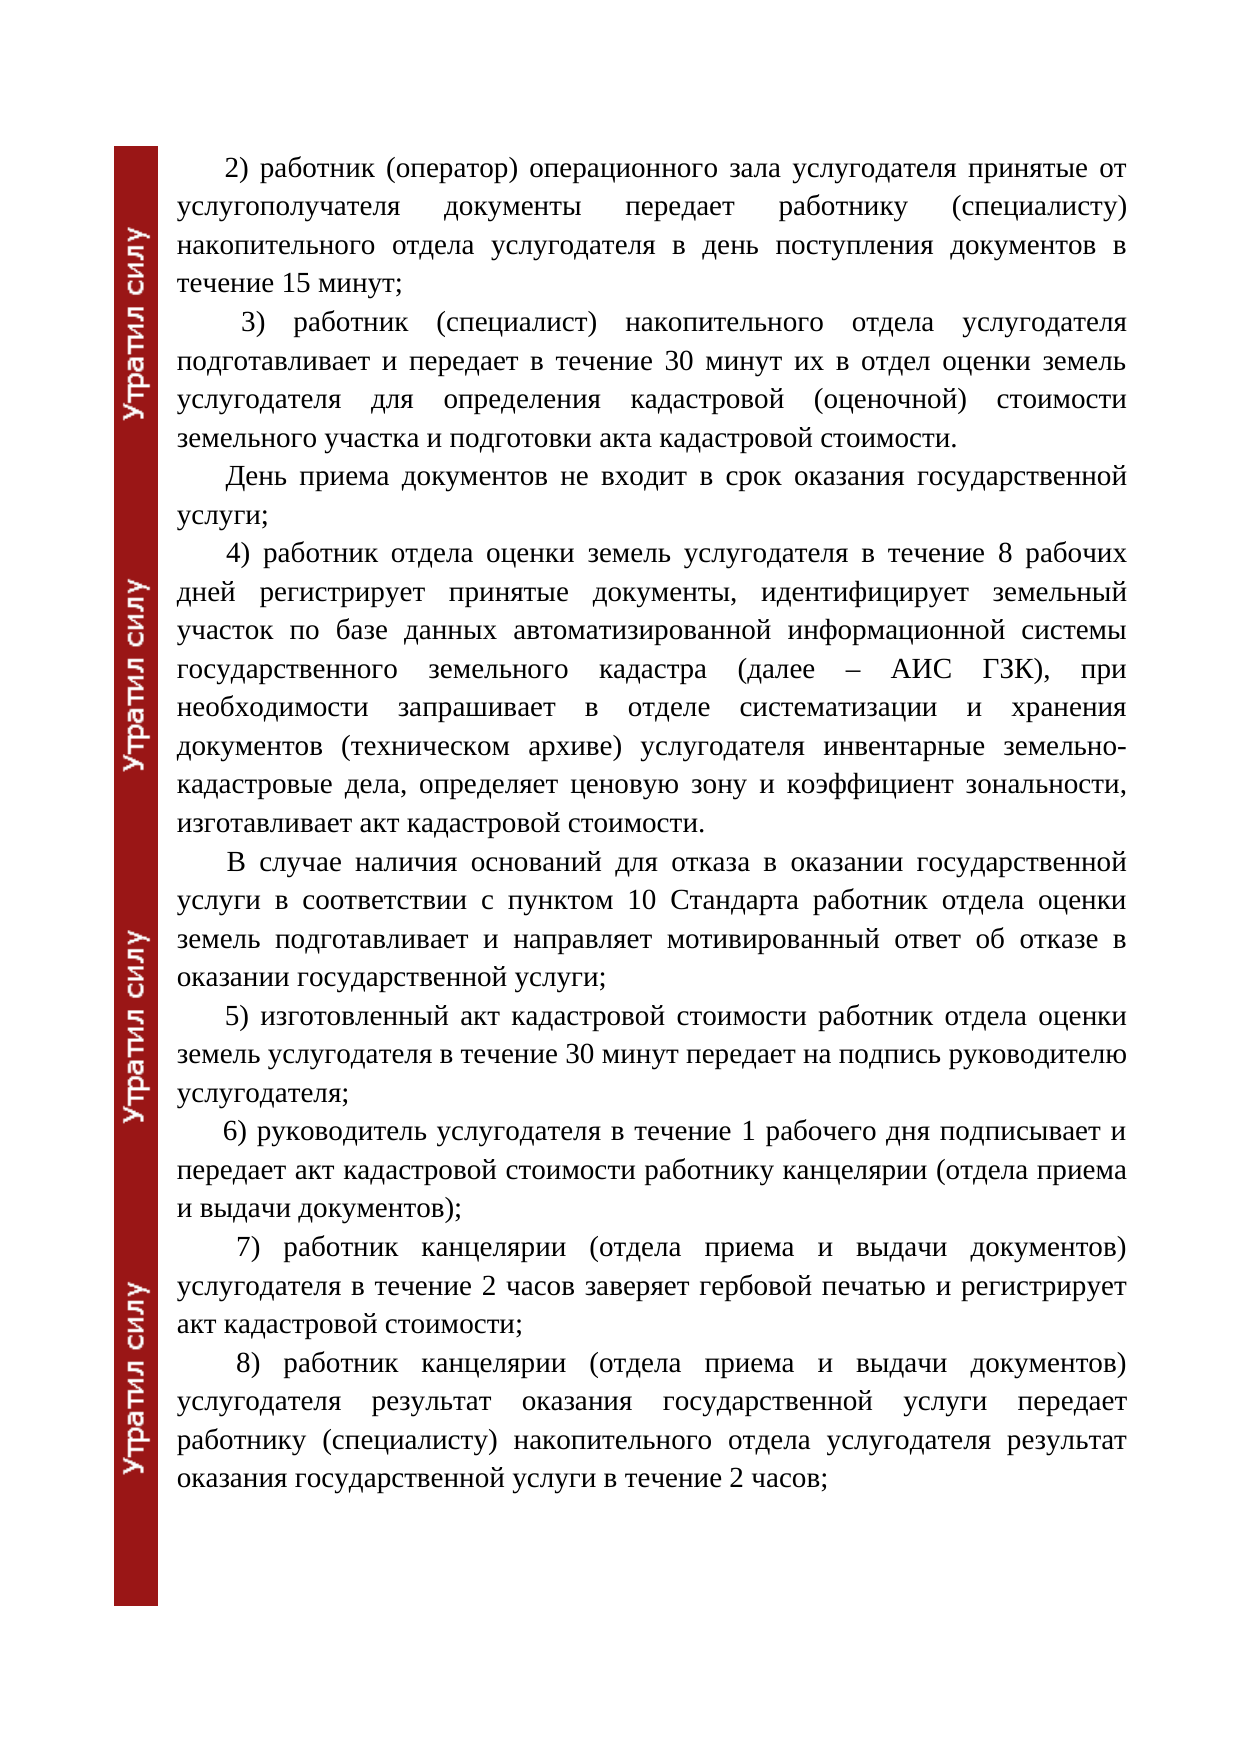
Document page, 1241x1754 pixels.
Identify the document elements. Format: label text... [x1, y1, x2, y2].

text 2) работник (оператор) операционного зала услугодателя принятые от услугополучателя документы передает работнику (специалисту) накопительного отдела услугодателя в день поступления документов в течение 15 минут; [112, 150, 1128, 299]
text 5) изготовленный акт кадастровой стоимости работник отдела оценки земель услугодателя в течение 30 минут передает на подпись руководителю услугодателя; [112, 998, 1128, 1108]
picture [114, 1494, 158, 1606]
text 4) работник отдела оценки земель услугодателя в течение 8 рабочих дней регистрирует принятые документы, идентифицирует земельный участок по базе данных автоматизированной информационной системы государственного земельного кадастра (далее – АИС ГЗК), при необходимости запрашивает в отделе систематизации и хранения документов (техническом архиве) услугодателя инвентарные земельно-кадастровые дела, определяет ценовую зону и коэффициент зональности, изготавливает акт кадастровой стоимости. [112, 535, 1128, 839]
picture [114, 530, 158, 535]
text 8) работник канцелярии (отдела приема и выдачи документов) услугодателя результат оказания государственной услуги передает работнику (специалисту) накопительного отдела услугодателя результат оказания государственной услуги в течение 2 часов; [112, 1345, 1128, 1494]
picture [114, 839, 158, 844]
text 6) руководитель услугодателя в течение 1 рабочего дня подписывает и передает акт кадастровой стоимости работнику канцелярии (отдела приема и выдачи документов); [112, 1113, 1128, 1224]
text День приема документов не входит в срок оказания государственной услуги; [112, 458, 1128, 530]
text 7) работник канцелярии (отдела приема и выдачи документов) услугодателя в течение 2 часов заверяет гербовой печатью и регистрирует акт кадастровой стоимости; [112, 1229, 1128, 1340]
picture [114, 299, 158, 304]
picture [114, 1224, 158, 1229]
text 3) работник (специалист) накопительного отдела услугодателя подготавливает и передает в течение 30 минут их в отдел оценки земель услугодателя для определения кадастровой (оценочной) стоимости земельного участка и подготовки акта кадастровой стоимости. [112, 304, 1128, 453]
picture [114, 1108, 158, 1113]
picture [114, 1340, 158, 1345]
text В случае наличия оснований для отказа в оказании государственной услуги в соответствии с пунктом 10 Стандарта работник отдела оценки земель подготавливает и направляет мотивированный ответ об отказе в оказании государственной услуги; [112, 844, 1128, 993]
picture [114, 993, 158, 998]
picture [114, 453, 158, 458]
picture [114, 146, 158, 150]
